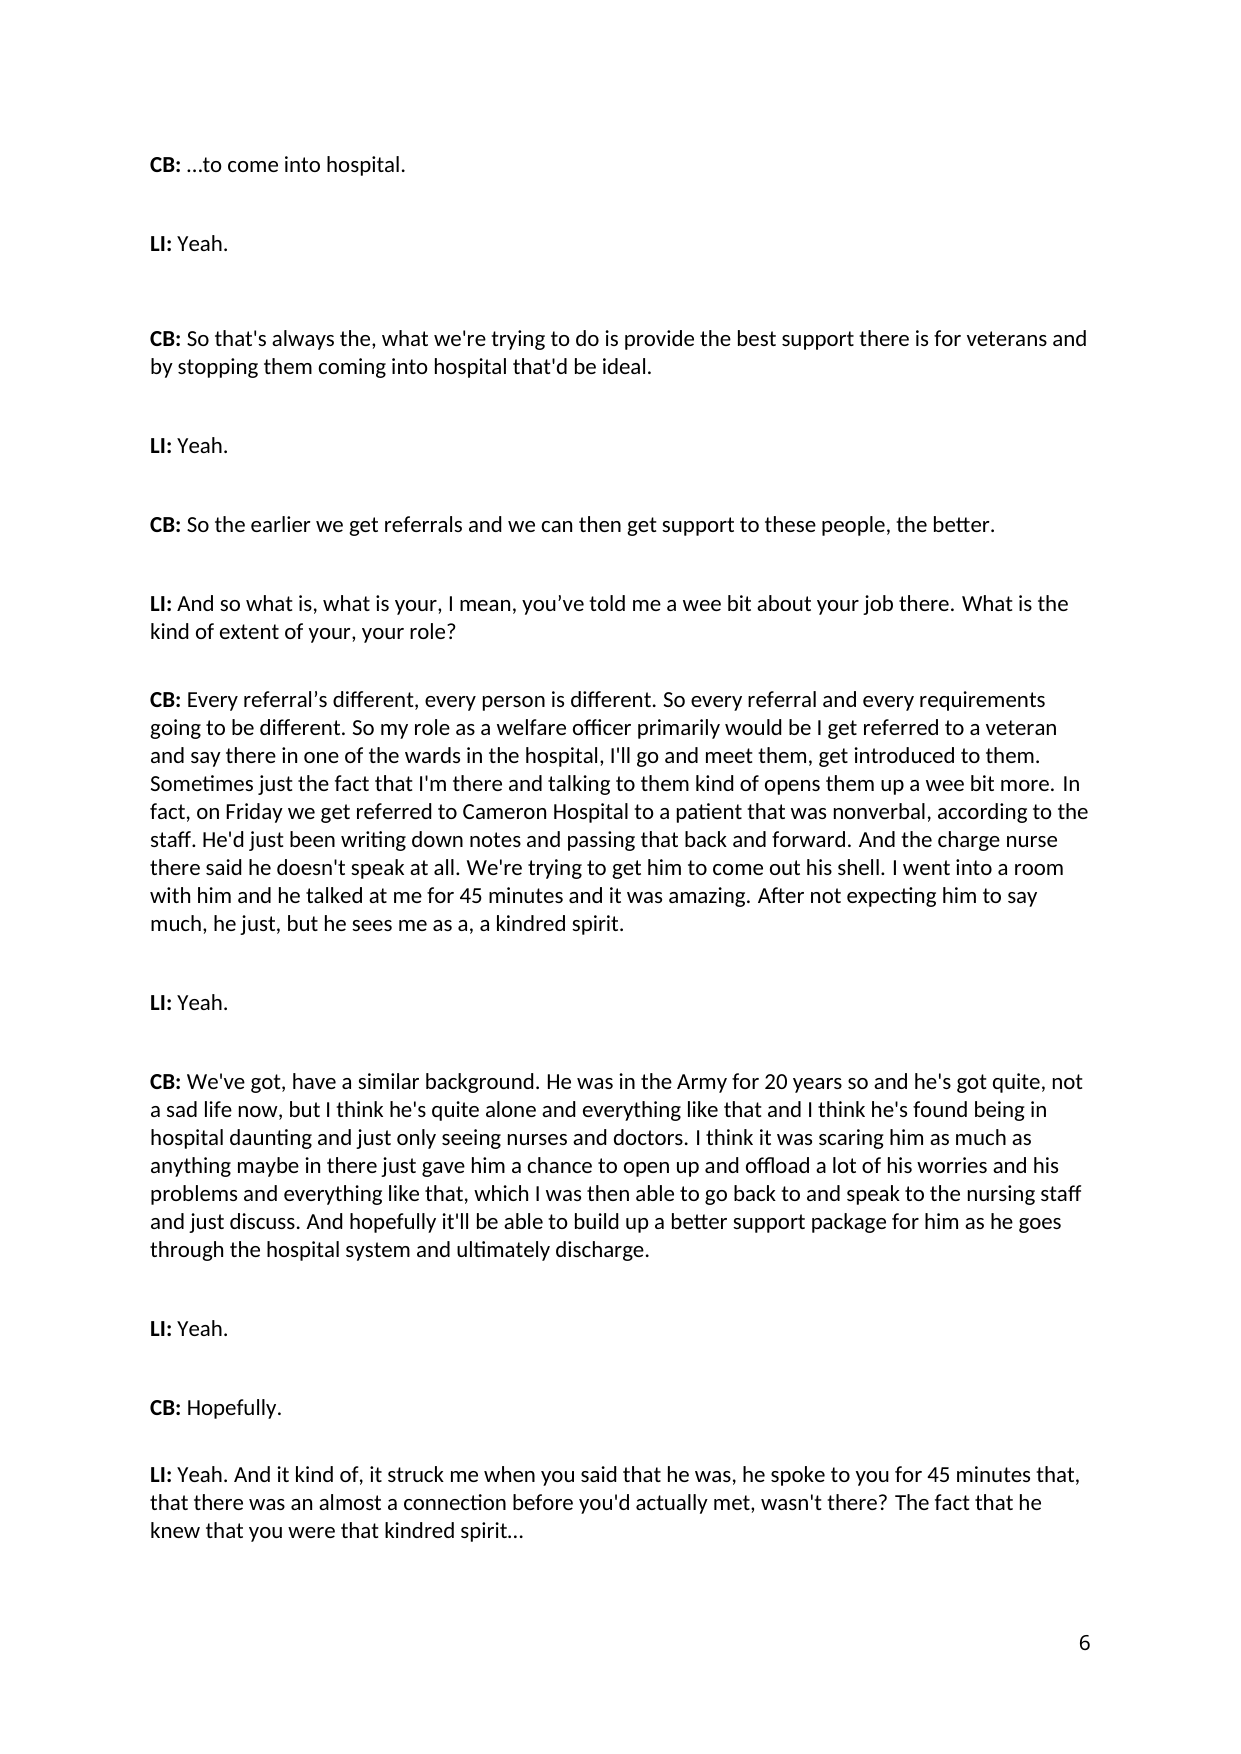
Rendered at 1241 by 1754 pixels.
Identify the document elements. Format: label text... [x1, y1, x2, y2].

text CB: We've got, have a similar background. He was in the Army for 20 years so and he's got quite, not a sad life now, but I think he's quite alone and everything like that and I think he's found being in hospital daunting and just only seeing nurses and doctors. I think it was scaring him as much as anything maybe in there just gave him a chance to open up and offload a lot of his worries and his problems and everything like that, which I was then able to go back to and speak to the nursing staff and just discuss. And hopefully it'll be able to build up a better support package for him as he goes through the hospital system and ultimately discharge. [150, 1067, 1090, 1263]
text CB: Hopefully. [150, 1393, 1090, 1421]
text CB: Every referral’s different, every person is different. So every referral and every requirements going to be different. So my role as a welfare officer primarily would be I get referred to a veteran and say there in one of the wards in the hospital, I'll go and meet them, get introduced to them. Sometimes just the fact that I'm there and talking to them kind of opens them up a wee bit more. In fact, on Friday we get referred to Cameron Hospital to a patient that was nonverbal, according to the staff. He'd just been writing down notes and passing that back and forward. And the charge nurse there said he doesn't speak at all. We're trying to get him to come out his shell. I went into a room with him and he talked at me for 45 minutes and it was amazing. After not expecting him to say much, he just, but he sees me as a, a kindred spirit. [150, 657, 1090, 937]
text LI: Yeah. [150, 1314, 1090, 1342]
text CB: So the earlier we get referrals and we can then get support to these people, the better. [150, 510, 1090, 538]
text LI: Yeah. [150, 988, 1090, 1016]
text LI: And so what is, what is your, I mean, you’ve told me a wee bit about your job there. What is the kind of extent of your, your role? [150, 589, 1090, 645]
text CB: …to come into hospital. [150, 150, 1090, 178]
text LI: Yeah. [150, 229, 1090, 257]
text LI: Yeah. And it kind of, it struck me when you said that he was, he spoke to you for 45 minutes that, that there was an almost a connection before you'd actually met, wasn't there? The fact that he knew that you were that kindred spirit… [150, 1432, 1090, 1544]
text CB: So that's always the, what we're trying to do is provide the best support there is for veterans and by stopping them coming into hospital that'd be ideal. [150, 268, 1090, 381]
text LI: Yeah. [150, 431, 1090, 459]
